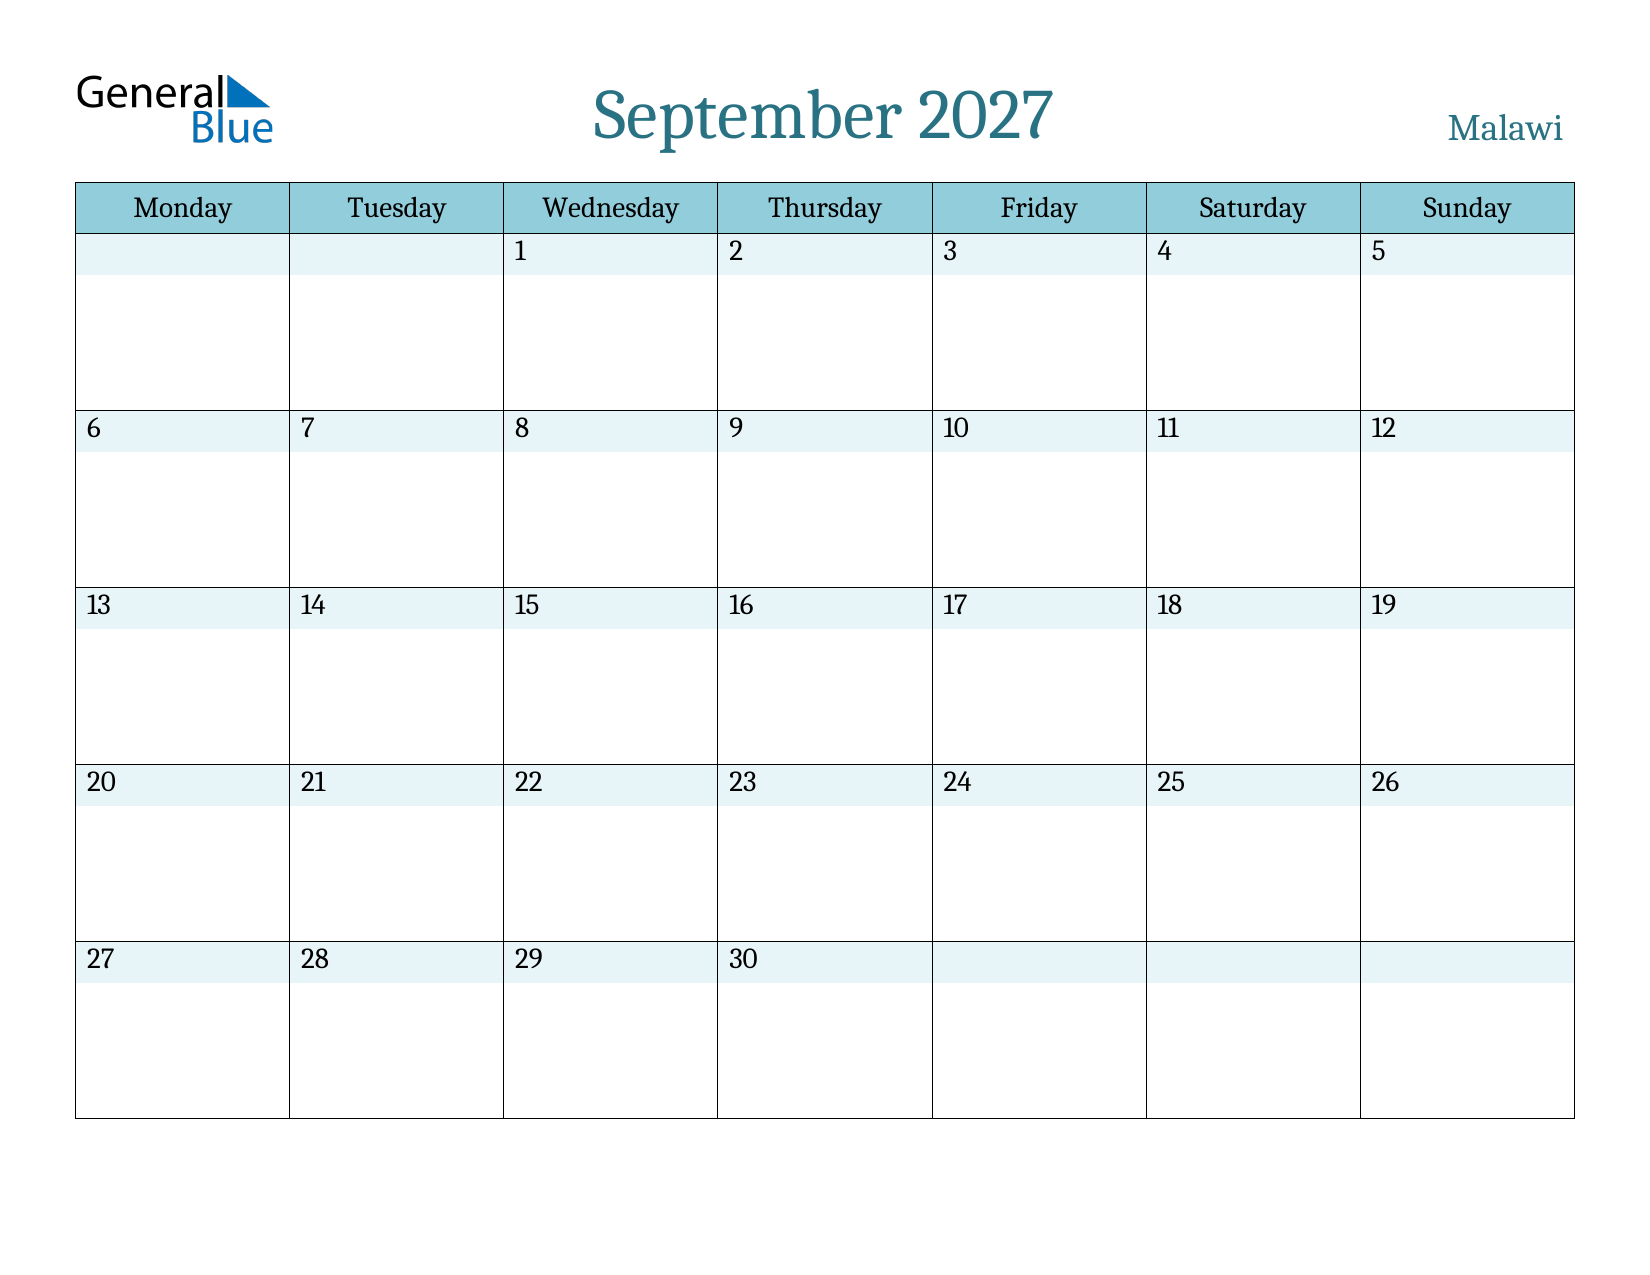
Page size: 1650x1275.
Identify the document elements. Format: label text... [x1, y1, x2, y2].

table_cell 24 [933, 765, 1146, 806]
table_header [76, 75, 503, 182]
table_cell [1147, 275, 1360, 410]
table_cell Thursday [718, 183, 932, 233]
table_cell Sunday [1361, 183, 1574, 233]
table_header Malawi [1146, 75, 1574, 182]
table_cell Saturday [1147, 183, 1360, 233]
table_cell [933, 452, 1146, 587]
table_cell 5 [1361, 234, 1574, 275]
table_cell [1147, 806, 1360, 941]
table_cell [1147, 942, 1360, 983]
table_cell 28 [290, 942, 503, 983]
picture [77, 75, 273, 143]
table_cell 9 [718, 411, 932, 452]
table_cell 1 [504, 234, 717, 275]
table_cell [1361, 942, 1574, 983]
table_cell [933, 629, 1146, 764]
table_cell Friday [933, 183, 1146, 233]
table_cell 10 [933, 411, 1146, 452]
table_cell [933, 806, 1146, 941]
table_cell [933, 942, 1146, 983]
table_cell 11 [1147, 411, 1360, 452]
table_cell [1361, 983, 1574, 1118]
table_cell [504, 452, 717, 587]
table_cell Monday [76, 183, 289, 233]
table_cell 15 [504, 588, 717, 629]
table_cell [718, 629, 932, 764]
table_header September 2027 [504, 75, 1146, 182]
table_cell [290, 629, 503, 764]
table_cell [718, 452, 932, 587]
table_cell 19 [1361, 588, 1574, 629]
table_cell 4 [1147, 234, 1360, 275]
table_cell [1147, 452, 1360, 587]
table_cell [933, 983, 1146, 1118]
table_cell Tuesday [290, 183, 503, 233]
table_cell [76, 234, 289, 275]
table_cell 12 [1361, 411, 1574, 452]
table_cell 22 [504, 765, 717, 806]
table_cell [290, 275, 503, 410]
table_cell [504, 629, 717, 764]
table_cell 16 [718, 588, 932, 629]
table_cell [1361, 452, 1574, 587]
table_cell 2 [718, 234, 932, 275]
table_cell [1147, 983, 1360, 1118]
table_cell 25 [1147, 765, 1360, 806]
table_cell [504, 806, 717, 941]
table_cell 21 [290, 765, 503, 806]
table_cell [718, 983, 932, 1118]
table_cell 14 [290, 588, 503, 629]
table_cell 13 [76, 588, 289, 629]
table_cell [504, 983, 717, 1118]
table_cell 30 [718, 942, 932, 983]
table_cell [933, 275, 1146, 410]
table_cell 6 [76, 411, 289, 452]
table_cell [290, 983, 503, 1118]
table_cell 7 [290, 411, 503, 452]
table_cell [76, 275, 289, 410]
table_cell [718, 275, 932, 410]
table_cell [1361, 275, 1574, 410]
table_cell [1361, 629, 1574, 764]
table_cell 18 [1147, 588, 1360, 629]
table_cell [76, 629, 289, 764]
table_cell 23 [718, 765, 932, 806]
table_cell 3 [933, 234, 1146, 275]
table_cell [76, 806, 289, 941]
table_cell 8 [504, 411, 717, 452]
table_cell [76, 452, 289, 587]
table_cell [1147, 629, 1360, 764]
table_cell 27 [76, 942, 289, 983]
table_cell 26 [1361, 765, 1574, 806]
table_cell [76, 983, 289, 1118]
table_cell 29 [504, 942, 717, 983]
table_cell Wednesday [504, 183, 717, 233]
table_cell [1361, 806, 1574, 941]
table_cell 17 [933, 588, 1146, 629]
table_cell [290, 452, 503, 587]
table_cell 20 [76, 765, 289, 806]
table_cell [290, 234, 503, 275]
table_cell [504, 275, 717, 410]
table_cell [718, 806, 932, 941]
table_cell [290, 806, 503, 941]
